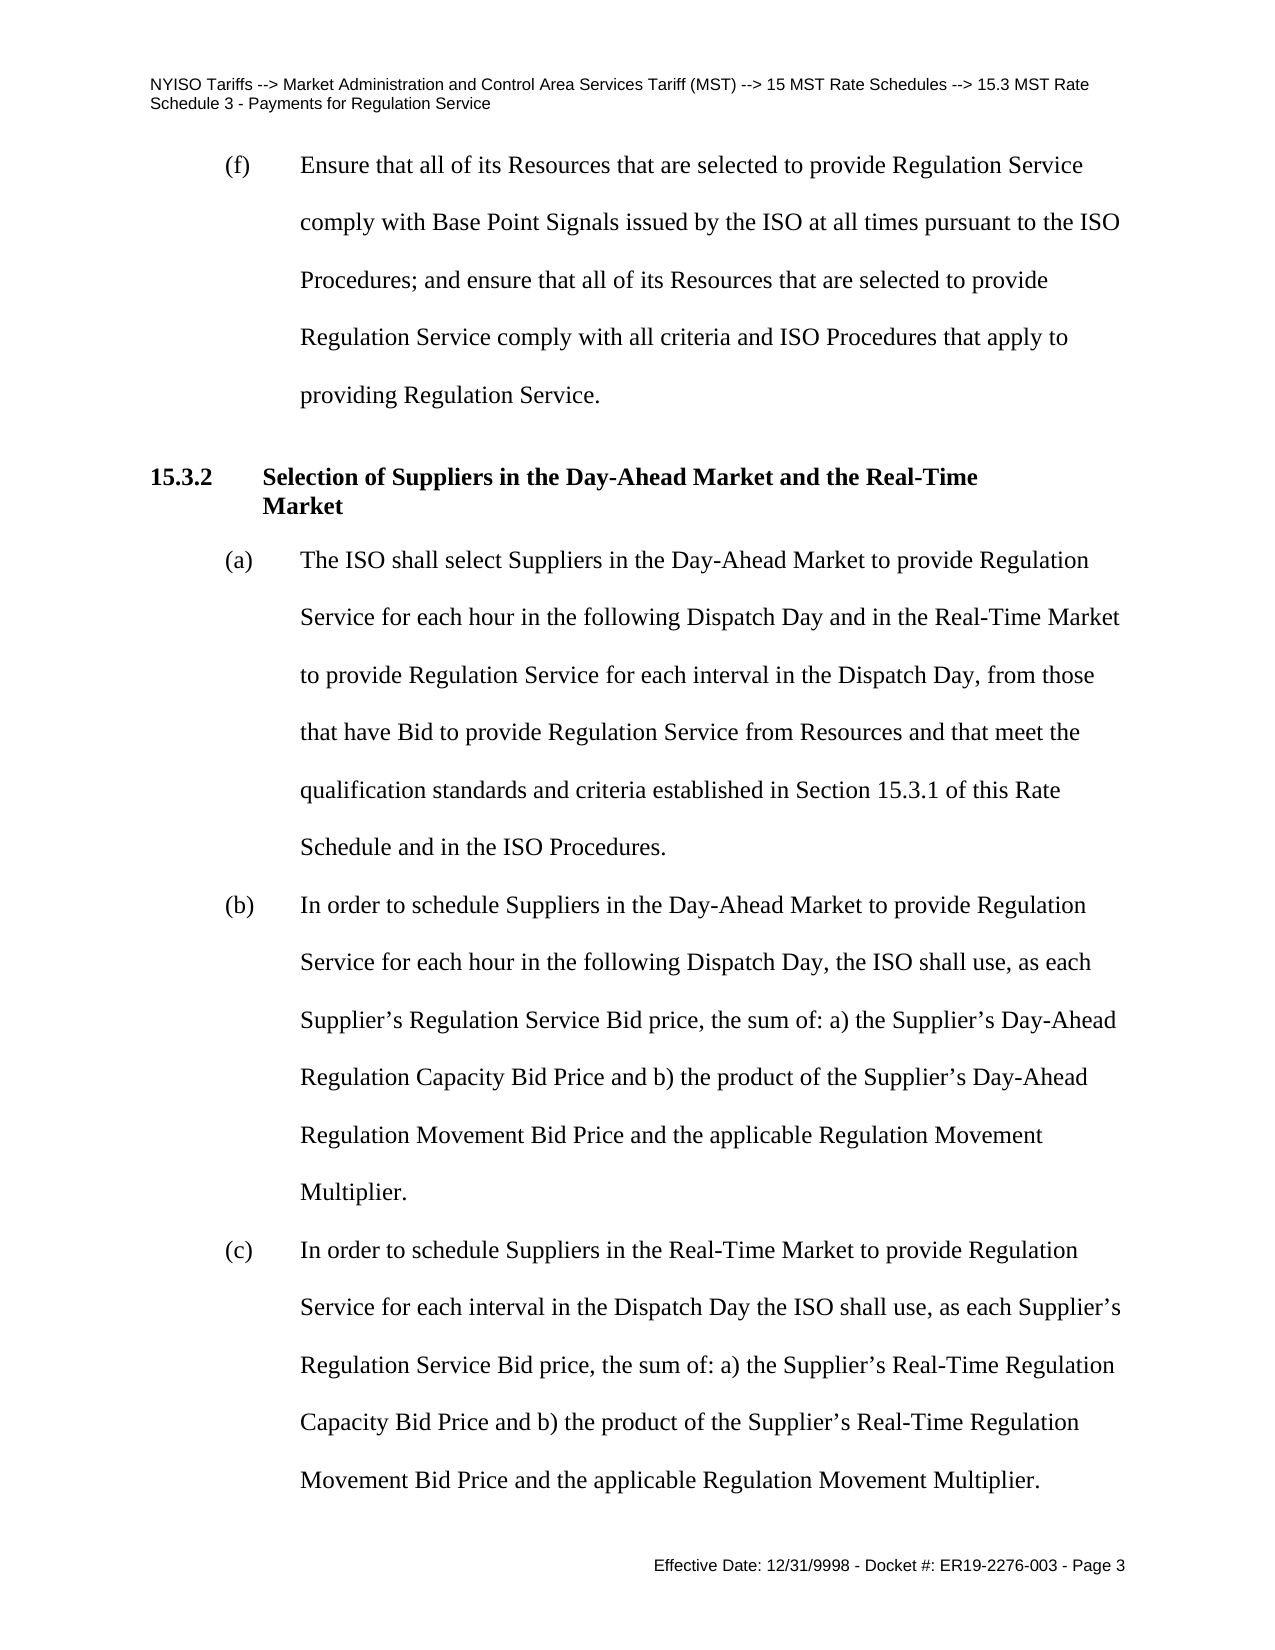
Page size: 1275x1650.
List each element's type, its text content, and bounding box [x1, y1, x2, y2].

text (b) In order to schedule Suppliers in the Day-Ahead Market to provide Regulation Service for each hour in the following Dispatch Day, the ISO shall use, as each Supplier’s Regulation Service Bid price, the sum of: a) the Supplier’s Day-Ahead Regulation Capacity Bid Price and b) the product of the Supplier’s Day-Ahead Regulation Movement Bid Price and the applicable Regulation Movement Multiplier. [225, 890, 1125, 1206]
text (f) Ensure that all of its Resources that are selected to provide Regulation Service comply with Base Point Signals issued by the ISO at all times pursuant to the ISO Procedures; and ensure that all of its Resources that are selected to provide Regulation Service comply with all criteria and ISO Procedures that apply to providing Regulation Service. [225, 150, 1125, 409]
text (c) In order to schedule Suppliers in the Real-Time Market to provide Regulation Service for each interval in the Dispatch Day the ISO shall use, as each Supplier’s Regulation Service Bid price, the sum of: a) the Supplier’s Real-Time Regulation Capacity Bid Price and b) the product of the Supplier’s Real-Time Regulation Movement Bid Price and the applicable Regulation Movement Multiplier. [225, 1235, 1125, 1494]
text (a) The ISO shall select Suppliers in the Day-Ahead Market to provide Regulation Service for each hour in the following Dispatch Day and in the Real-Time Market to provide Regulation Service for each interval in the Dispatch Day, from those that have Bid to provide Regulation Service from Resources and that meet the qualification standards and criteria established in Section 15.3.1 of this Rate Schedule and in the ISO Procedures. [225, 545, 1125, 861]
subtitle 15.3.2 Selection of Suppliers in the Day-Ahead Market and the Real-Time Market [150, 462, 1059, 520]
